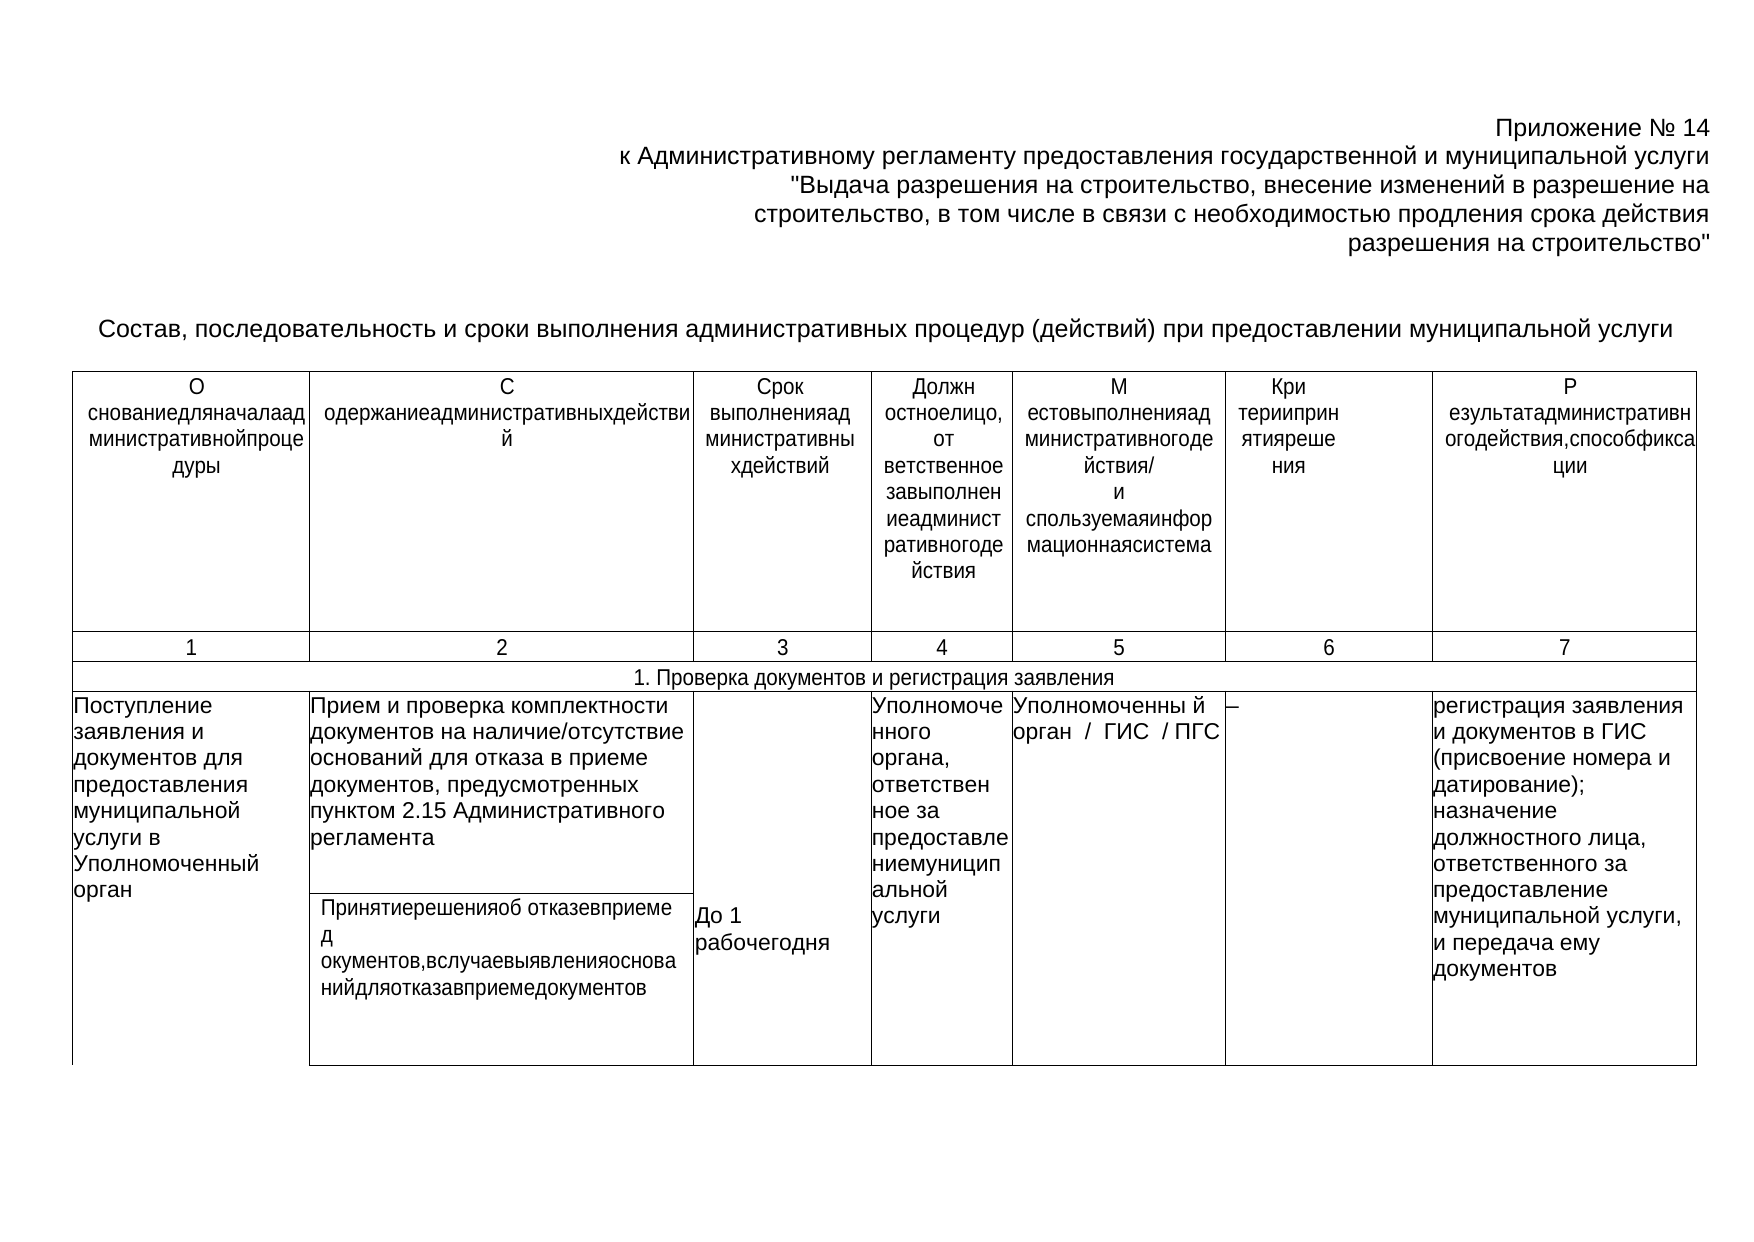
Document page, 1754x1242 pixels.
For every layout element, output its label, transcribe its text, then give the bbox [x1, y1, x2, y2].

text Приложение № 14 [609, 112, 1710, 141]
table_cell 1 [73, 632, 309, 661]
table_cell 2 [310, 632, 693, 661]
table_header Сроквыполненияадминистративныхдействий [694, 372, 871, 631]
table_cell Принятиерешенияоб отказевприеме документов,вслучаевыявленияоснованийдляотказавприемедокументов [310, 894, 693, 1065]
table_cell 4 [872, 632, 1012, 661]
table_cell 5 [1013, 632, 1225, 661]
text к Административному регламенту предоставления государственной и муниципальной услуги "Выдача разрешения на строительство, внесение изменений в разрешение на строительство, в том числе в связи с необходимостью продления срока действия разрешения на строительство" [609, 141, 1710, 256]
table_cell – [1226, 692, 1432, 1065]
table_cell регистрация заявления и документов в ГИС (присвоение номера и датирование); назначение должностного лица, ответственного за предоставление муниципальной услуги, и передача ему документов [1433, 692, 1696, 1065]
table_cell 6 [1226, 632, 1432, 661]
table_header Критериипринятиярешения [1226, 372, 1432, 631]
table_cell 7 [1433, 632, 1696, 661]
table_cell До 1 рабочегодня [694, 692, 871, 1065]
table_cell Поступление заявления и документов для предоставления муниципальной услуги в Уполномоченный орган [73, 692, 309, 1065]
table_header Должностноелицо, ответственноезавыполнениеадминистративногодействия [872, 372, 1012, 631]
table_cell Прием и проверка комплектности документов на наличие/отсутствие оснований для отказа в приеме документов, предусмотренных пунктом 2.15 Административного регламента [310, 692, 693, 893]
table_header Основаниедляначалаадминистративнойпроцедуры [73, 372, 309, 631]
table_header Местовыполненияадминистративногодействия/используемаяинформационнаясистема [1013, 372, 1225, 631]
table_cell 1. Проверка документов и регистрация заявления [73, 662, 1696, 691]
table_header Результатадминистративногодействия,способфиксации [1433, 372, 1696, 631]
table_cell 3 [694, 632, 871, 661]
table_cell Уполномоченного органа, ответствен ное за предоставлениемуниципальной услуги [872, 692, 1012, 1065]
table_cell Уполномоченны й орган / ГИС / ПГС [1013, 692, 1225, 1065]
table_header Содержаниеадминистративныхдействий [310, 372, 693, 631]
text Состав, последовательность и сроки выполнения административных процедур (действий) при предоставлении муниципальной услуги [62, 314, 1710, 342]
